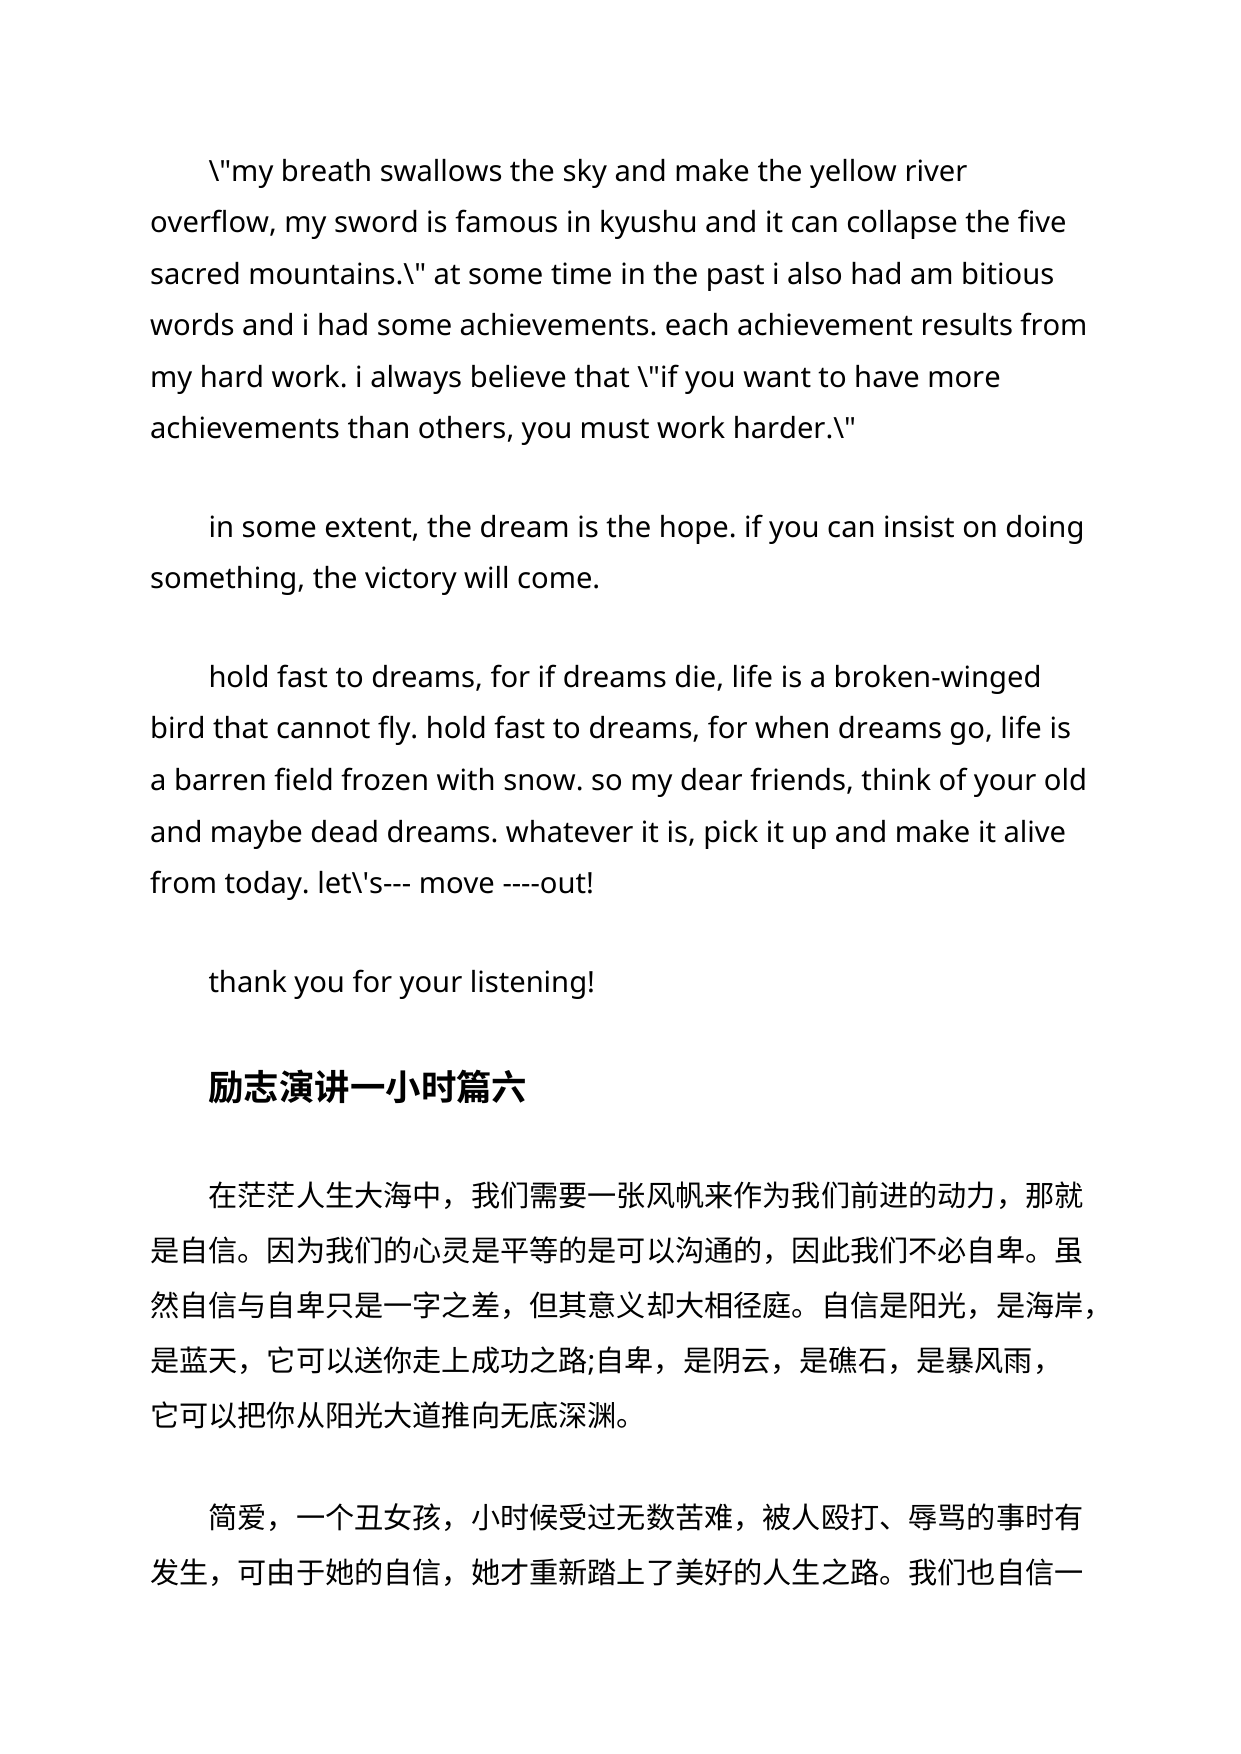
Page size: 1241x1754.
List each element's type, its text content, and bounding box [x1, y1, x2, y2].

text 在茫茫人生大海中，我们需要一张风帆来作为我们前进的动力，那就是自信。因为我们的心灵是平等的是可以沟通的，因此我们不必自卑。虽然自信与自卑只是一字之差，但其意义却大相径庭。自信是阳光，是海岸，是蓝天，它可以送你走上成功之路;自卑，是阴云，是礁石，是暴风雨，它可以把你从阳光大道推向无底深渊。 [150, 1173, 1090, 1435]
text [150, 1494, 1090, 1591]
text thank you for your listening! [150, 961, 1090, 1001]
text hold fast to dreams, for if dreams die, life is a broken-winged bird that cannot fly. hold fast to dreams, for when dreams go, life is a barren field frozen with snow. so my dear friends, think of your old and maybe dead dreams. whatever it is, pick it up and make it alive from today. let\'s--- move ----out! [150, 656, 1090, 902]
text in some extent, the dream is the hope. if you can insist on doing something, the victory will come. [150, 506, 1090, 597]
text 励志演讲一小时篇六 [150, 1059, 1090, 1111]
text \"my breath swallows the sky and make the yellow river overflow, my sword is famous in kyushu and it can collapse the five sacred mountains.\" at some time in the past i also had am bitious words and i had some achievements. each achievement results from my hard work. i always believe that \"if you want to have more achievements than others, you must work harder.\" [150, 150, 1090, 447]
